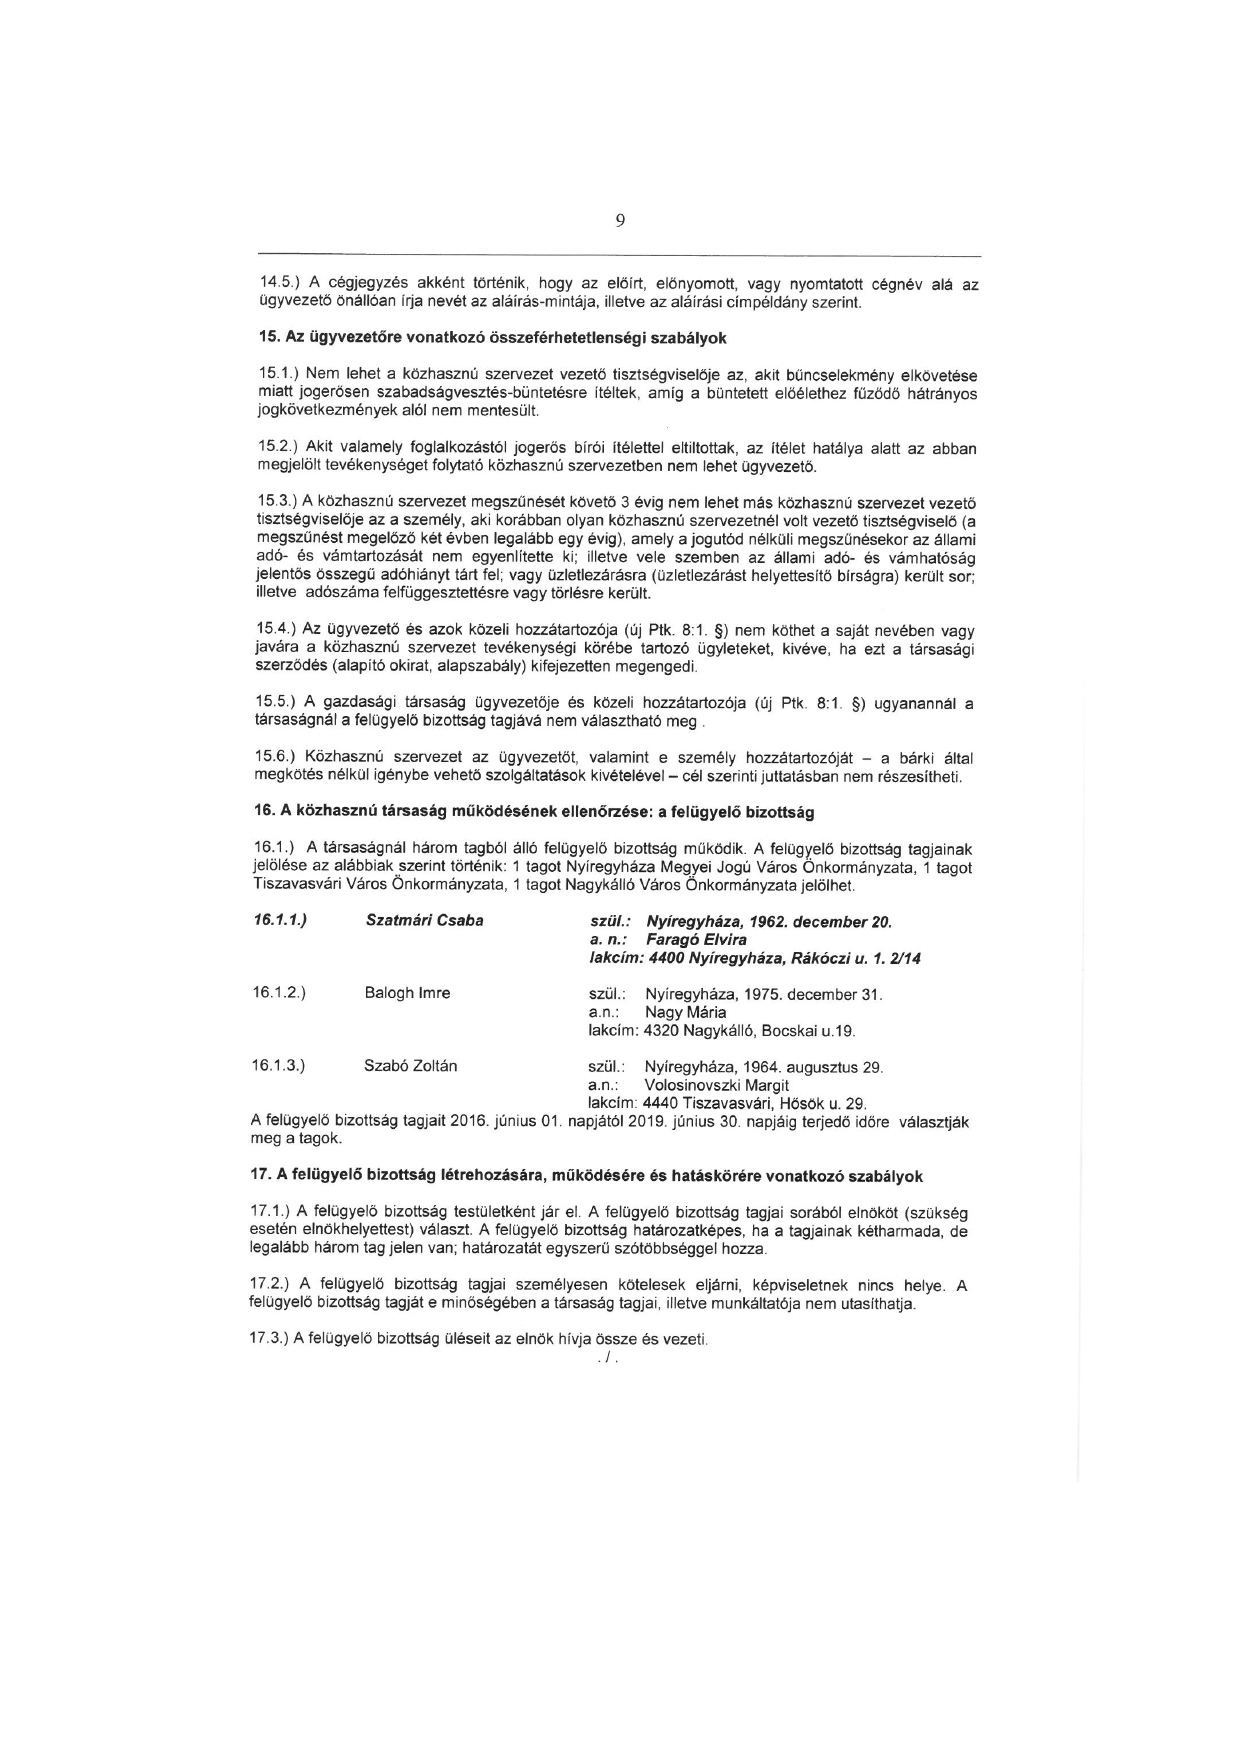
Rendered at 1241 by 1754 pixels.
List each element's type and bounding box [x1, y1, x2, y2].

picture [147, 147, 1093, 1485]
